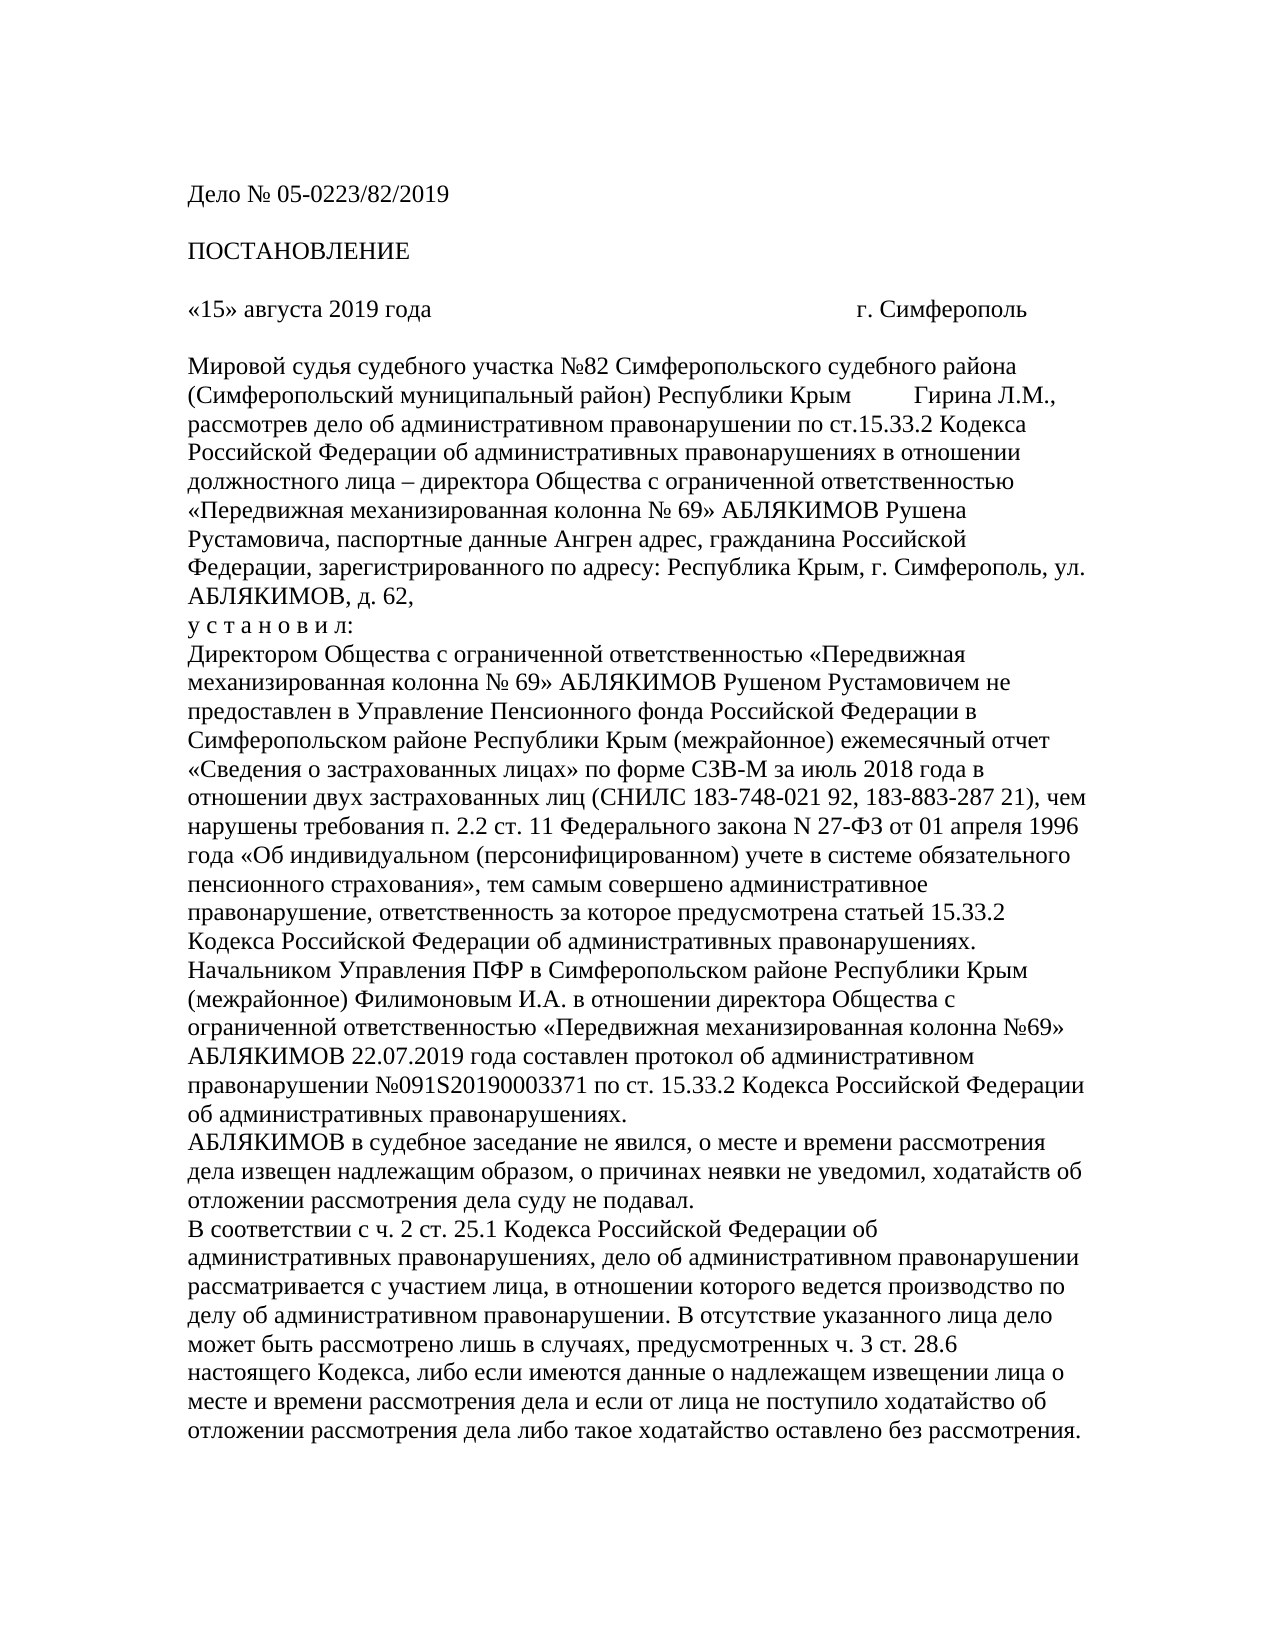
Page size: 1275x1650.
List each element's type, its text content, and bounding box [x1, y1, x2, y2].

text у с т а н о в и л: [187, 610, 1087, 639]
text Мировой судья судебного участка №82 Симферопольского судебного района (Симферопольский муниципальный район) Республики Крым Гирина Л.М., рассмотрев дело об административном правонарушении по ст.15.33.2 Кодекса Российской Федерации об административных правонарушениях в отношении должностного лица – директора Общества с ограниченной ответственностью «Передвижная механизированная колонна № 69» АБЛЯКИМОВ Рушена Рустамовича, паспортные данные Ангрен адрес, гражданина Российской Федерации, зарегистрированного по адресу: Республика Крым, г. Симферополь, ул. АБЛЯКИМОВ, д. 62, [187, 351, 1087, 610]
text ПОСТАНОВЛЕНИЕ [187, 236, 1087, 265]
text Директором Общества с ограниченной ответственностью «Передвижная механизированная колонна № 69» АБЛЯКИМОВ Рушеном Рустамовичем не предоставлен в Управление Пенсионного фонда Российской Федерации в Симферопольском районе Республики Крым (межрайонное) ежемесячный отчет «Сведения о застрахованных лицах» по форме СЗВ-М за июль 2018 года в отношении двух застрахованных лиц (СНИЛС 183-748-021 92, 183-883-287 21), чем нарушены требования п. 2.2 ст. 11 Федерального закона N 27-ФЗ от 01 апреля 1996 года «Об индивидуальном (персонифицированном) учете в системе обязательного пенсионного страхования», тем самым совершено административное правонарушение, ответственность за которое предусмотрена статьей 15.33.2 Кодекса Российской Федерации об административных правонарушениях. [187, 639, 1087, 955]
text АБЛЯКИМОВ в судебное заседание не явился, о месте и времени рассмотрения дела извещен надлежащим образом, о причинах неявки не уведомил, ходатайств об отложении рассмотрения дела суду не подавал. [187, 1127, 1087, 1214]
text В соответствии с ч. 2 ст. 25.1 Кодекса Российской Федерации об административных правонарушениях, дело об административном правонарушении рассматривается с участием лица, в отношении которого ведется производство по делу об административном правонарушении. В отсутствие указанного лица дело может быть рассмотрено лишь в случаях, предусмотренных ч. 3 ст. 28.6 настоящего Кодекса, либо если имеются данные о надлежащем извещении лица о месте и времени рассмотрения дела и если от лица не поступило ходатайство об отложении рассмотрения дела либо такое ходатайство оставлено без рассмотрения. [187, 1214, 1087, 1444]
text Дело № 05-0223/82/2019 [187, 179, 1087, 207]
text «15» августа 2019 года г. Симферополь [187, 294, 1087, 322]
text Начальником Управления ПФР в Симферопольском районе Республики Крым (межрайонное) Филимоновым И.А. в отношении директора Общества с ограниченной ответственностью «Передвижная механизированная колонна №69» АБЛЯКИМОВ 22.07.2019 года составлен протокол об административном правонарушении №091S20190003371 по ст. 15.33.2 Кодекса Российской Федерации об административных правонарушениях. [187, 955, 1087, 1127]
